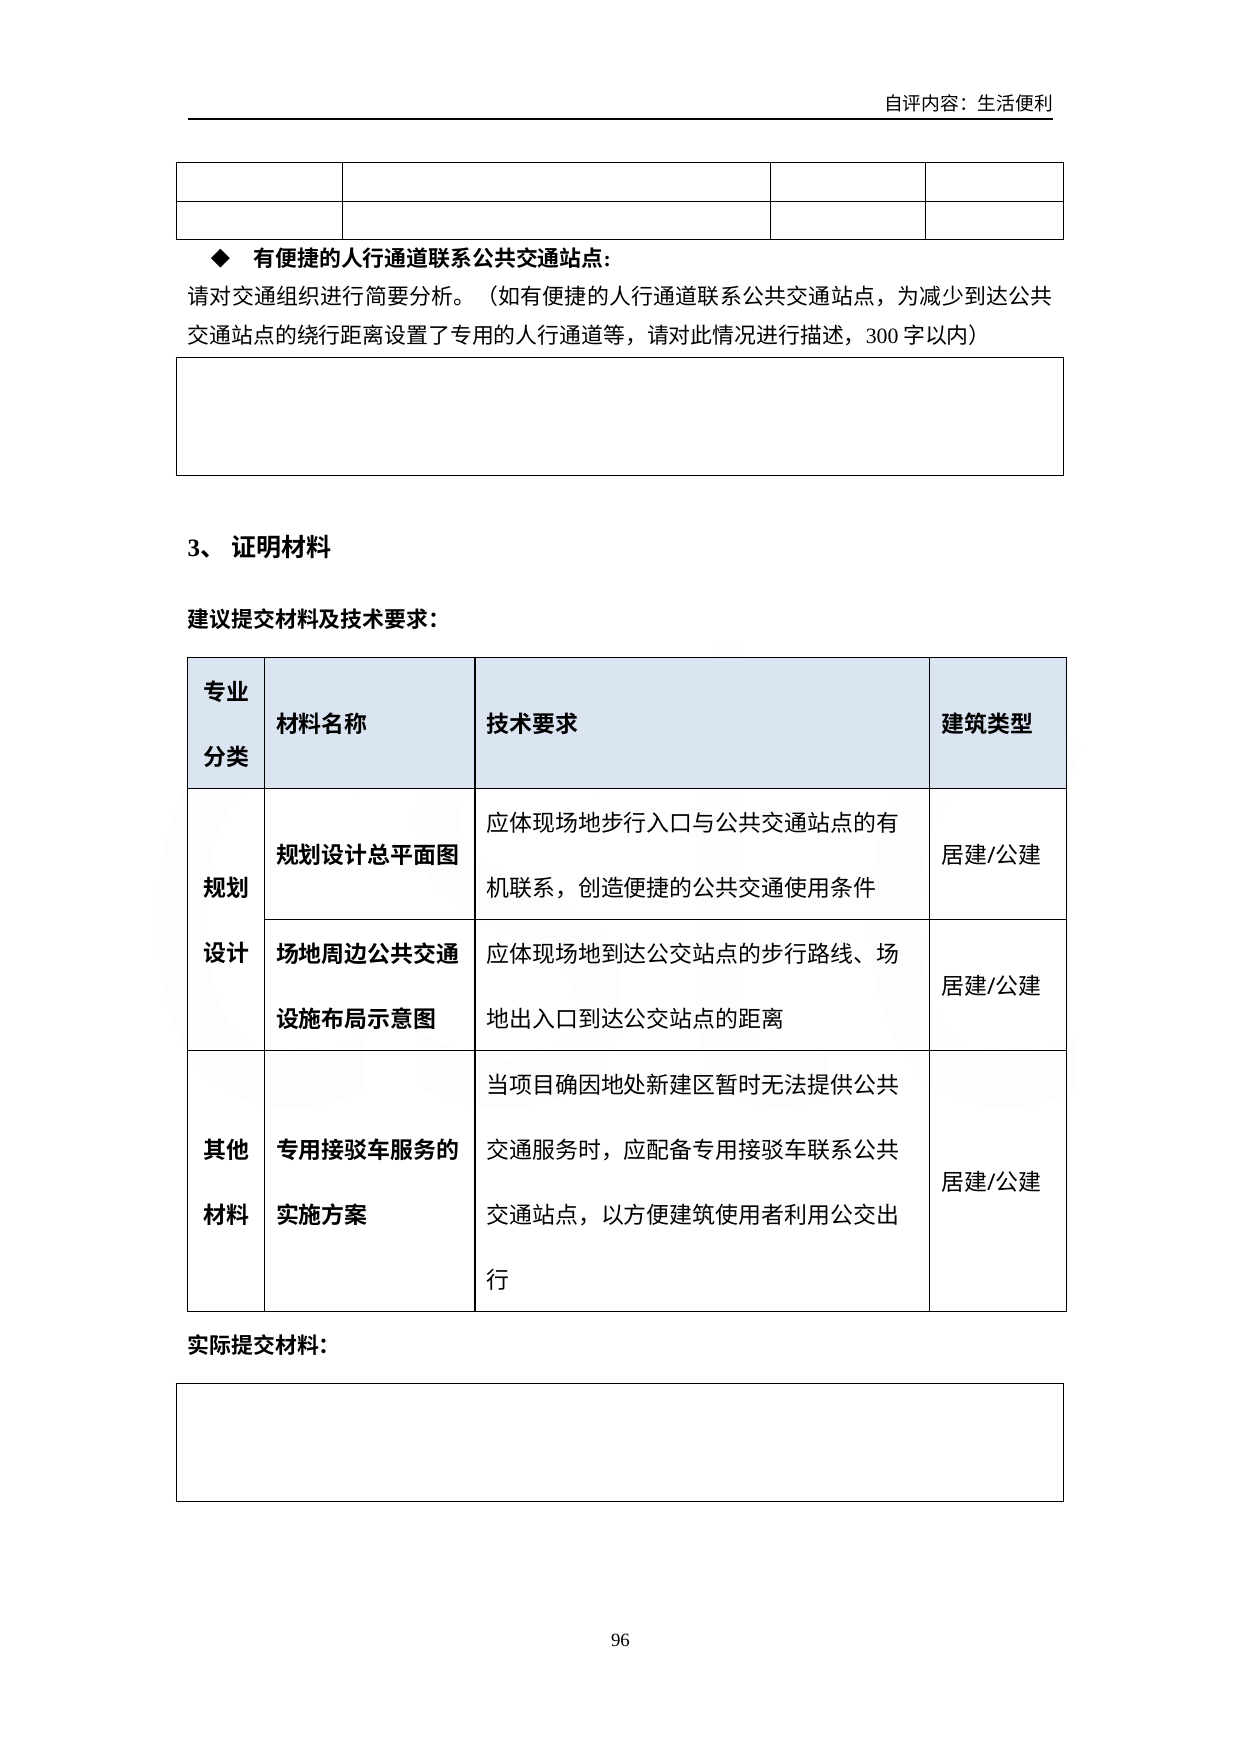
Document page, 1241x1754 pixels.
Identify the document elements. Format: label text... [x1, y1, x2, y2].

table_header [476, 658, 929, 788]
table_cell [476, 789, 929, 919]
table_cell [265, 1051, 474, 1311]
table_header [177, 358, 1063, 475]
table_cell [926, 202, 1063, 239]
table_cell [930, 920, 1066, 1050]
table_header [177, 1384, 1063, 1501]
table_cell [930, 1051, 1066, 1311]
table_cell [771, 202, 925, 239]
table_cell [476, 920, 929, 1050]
text 建议提交材料及技术要求： [187, 602, 1053, 634]
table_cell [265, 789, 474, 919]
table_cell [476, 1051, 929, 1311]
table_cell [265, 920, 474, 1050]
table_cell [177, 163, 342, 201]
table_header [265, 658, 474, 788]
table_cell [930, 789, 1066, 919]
list 证明材料 [187, 513, 1053, 578]
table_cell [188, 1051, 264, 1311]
list 有便捷的人行通道联系公共交通站点: [209, 240, 1053, 273]
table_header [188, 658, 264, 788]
text 请对交通组织进行简要分析。（如有便捷的人行通道联系公共交通站点，为减少到达公共交通站点的绕行距离设置了专用的人行通道等，请对此情况进行描述，300字以内） [187, 279, 1053, 350]
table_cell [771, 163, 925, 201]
text 实际提交材料： [187, 1328, 1053, 1361]
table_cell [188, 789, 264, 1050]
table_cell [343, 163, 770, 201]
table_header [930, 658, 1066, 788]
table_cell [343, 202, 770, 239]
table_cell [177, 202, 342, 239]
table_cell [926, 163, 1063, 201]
